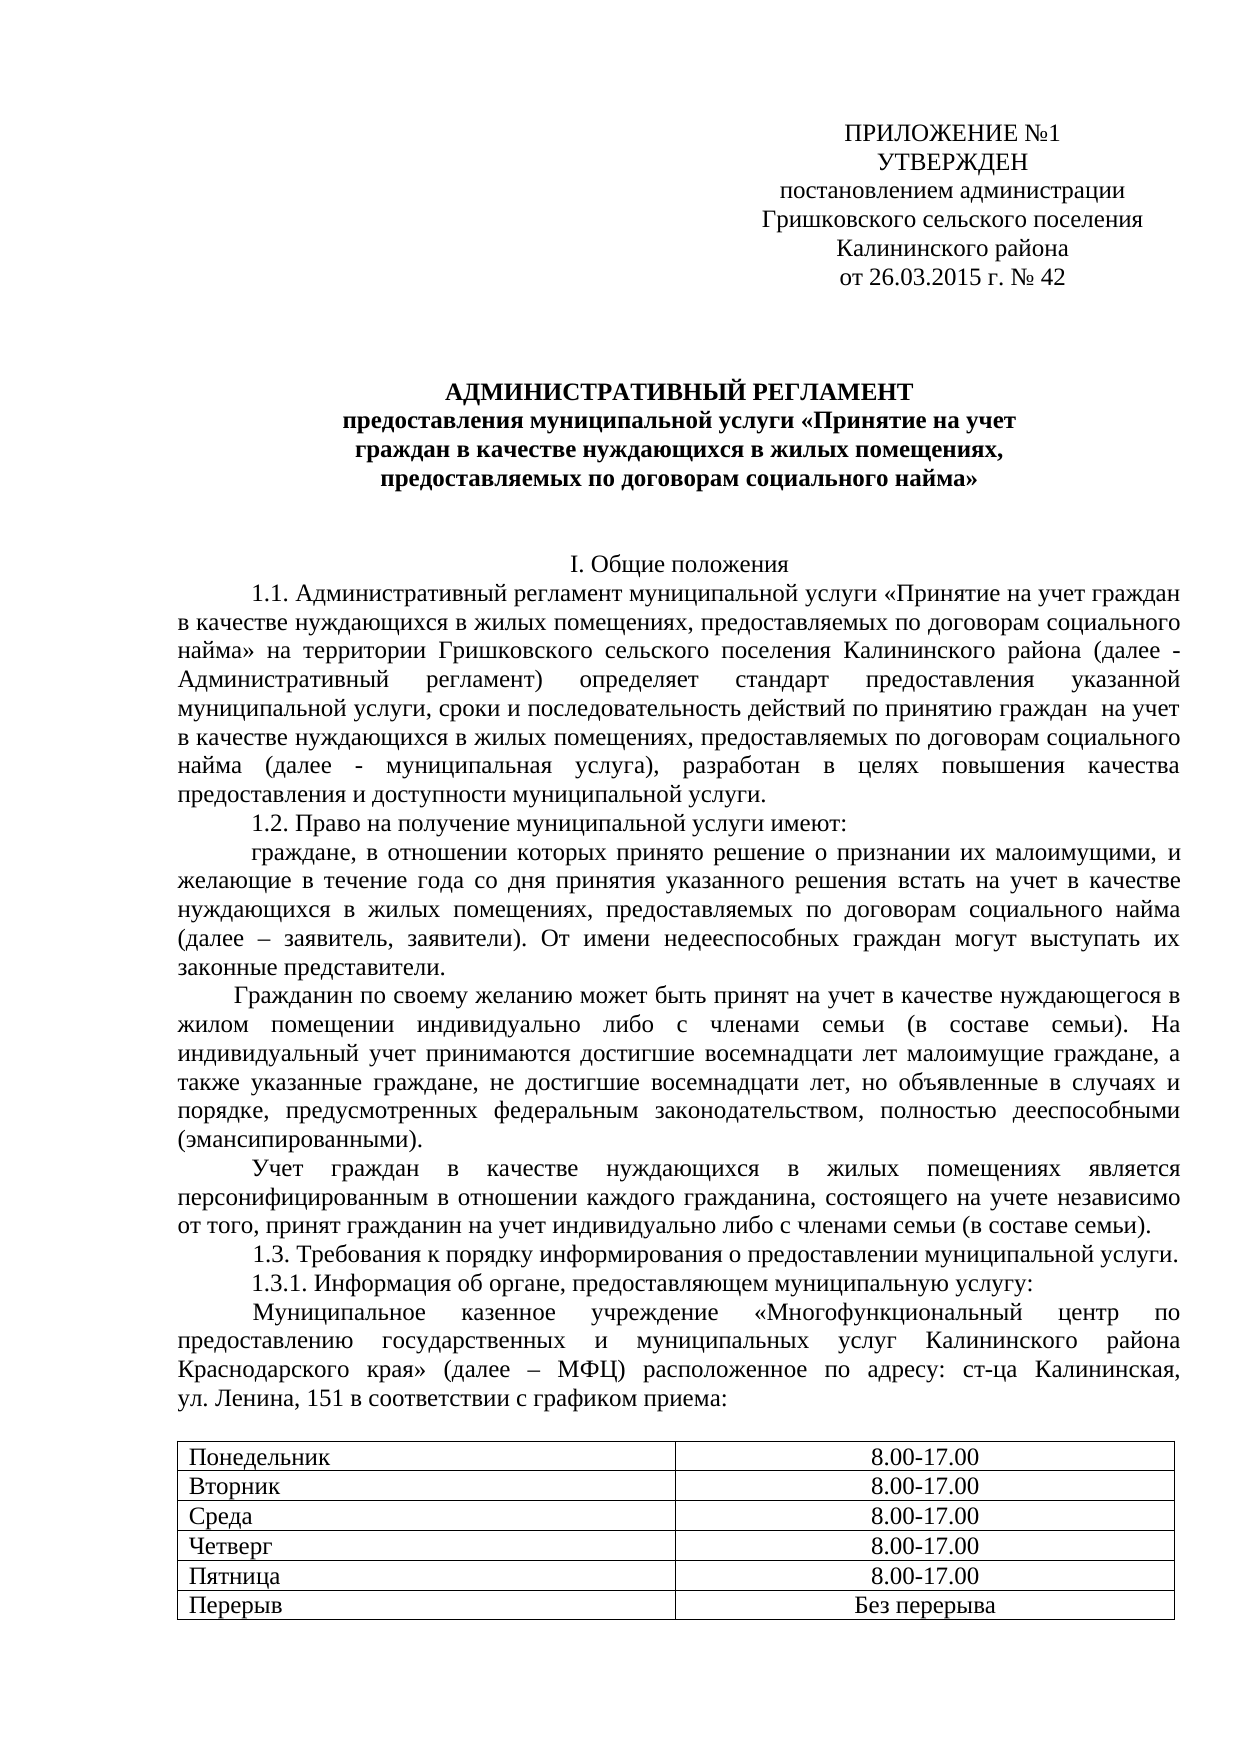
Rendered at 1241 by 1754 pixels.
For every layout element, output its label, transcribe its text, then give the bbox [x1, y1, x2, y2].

table_cell Без перерыва [676, 1591, 1174, 1619]
text I. Общие положения [177, 549, 1181, 578]
text граждан в качестве нуждающихся в жилых помещениях, [177, 434, 1181, 463]
table_cell Перерыв [178, 1591, 675, 1619]
text от 26.03.2015 г. № 42 [723, 262, 1181, 291]
text УТВЕРЖДЕН [723, 147, 1181, 176]
text предоставляемых по договорам социального найма» [177, 463, 1181, 492]
text постановлением администрации Гришковского сельского поселения [723, 176, 1181, 233]
table_cell 8.00-17.00 [676, 1501, 1174, 1530]
text ПРИЛОЖЕНИЕ №1 [723, 118, 1181, 147]
table_cell 8.00-17.00 [676, 1471, 1174, 1500]
text 1.3. Требования к порядку информирования о предоставлении муниципальной услуги. [177, 1239, 1181, 1268]
text граждане, в отношении которых принято решение о признании их малоимущими, и желающие в течение года со дня принятия указанного решения встать на учет в качестве нуждающихся в жилых помещениях, предоставляемых по договорам социального найма (далее – заявитель, заявители). От имени недееспособных граждан могут выступать их законные представители. [177, 837, 1181, 981]
text 1.1. Административный регламент муниципальной услуги «Принятие на учет граждан в качестве нуждающихся в жилых помещениях, предоставляемых по договорам социального найма» на территории Гришковского сельского поселения Калининского района (далее - Административный регламент) определяет стандарт предоставления указанной муниципальной услуги, сроки и последовательность действий по принятию граждан на учет в качестве нуждающихся в жилых помещениях, предоставляемых по договорам социального найма (далее - муниципальная услуга), разработан в целях повышения качества предоставления и доступности муниципальной услуги. [177, 578, 1181, 808]
table_cell Пятница [178, 1561, 675, 1589]
text 1.2. Право на получение муниципальной услуги имеют: [177, 808, 1181, 837]
table_cell 8.00-17.00 [676, 1561, 1174, 1589]
text Учет граждан в качестве нуждающихся в жилых помещениях является персонифицированным в отношении каждого гражданина, состоящего на учете независимо от того, принят гражданин на учет индивидуально либо с членами семьи (в составе семьи). [177, 1153, 1181, 1239]
text 1.3.1. Информация об органе, предоставляющем муниципальную услугу: [177, 1268, 1181, 1297]
table_header Понедельник [178, 1442, 675, 1470]
text Калининского района [723, 233, 1181, 262]
table_cell 8.00-17.00 [676, 1531, 1174, 1560]
table_cell Среда [178, 1501, 675, 1530]
text предоставления муниципальной услуги «Принятие на учет [177, 406, 1181, 434]
text АДМИНИСТРАТИВНЫЙ РЕГЛАМЕНТ [177, 377, 1181, 406]
table_cell Четверг [178, 1531, 675, 1560]
text Гражданин по своему желанию может быть принят на учет в качестве нуждающегося в жилом помещении индивидуально либо с членами семьи (в составе семьи). На индивидуальный учет принимаются достигшие восемнадцати лет малоимущие граждане, а также указанные граждане, не достигшие восемнадцати лет, но объявленные в случаях и порядке, предусмотренных федеральным законодательством, полностью дееспособными (эмансипированными). [177, 981, 1181, 1153]
table_cell Вторник [178, 1471, 675, 1500]
table_header 8.00-17.00 [676, 1442, 1174, 1470]
text Муниципальное казенное учреждение «Многофункциональный центр по предоставлению государственных и муниципальных услуг Калининского района Краснодарского края» (далее – МФЦ) расположенное по адресу: ст-ца Калининская, ул. Ленина, 151 в соответствии с графиком приема: [177, 1297, 1181, 1412]
